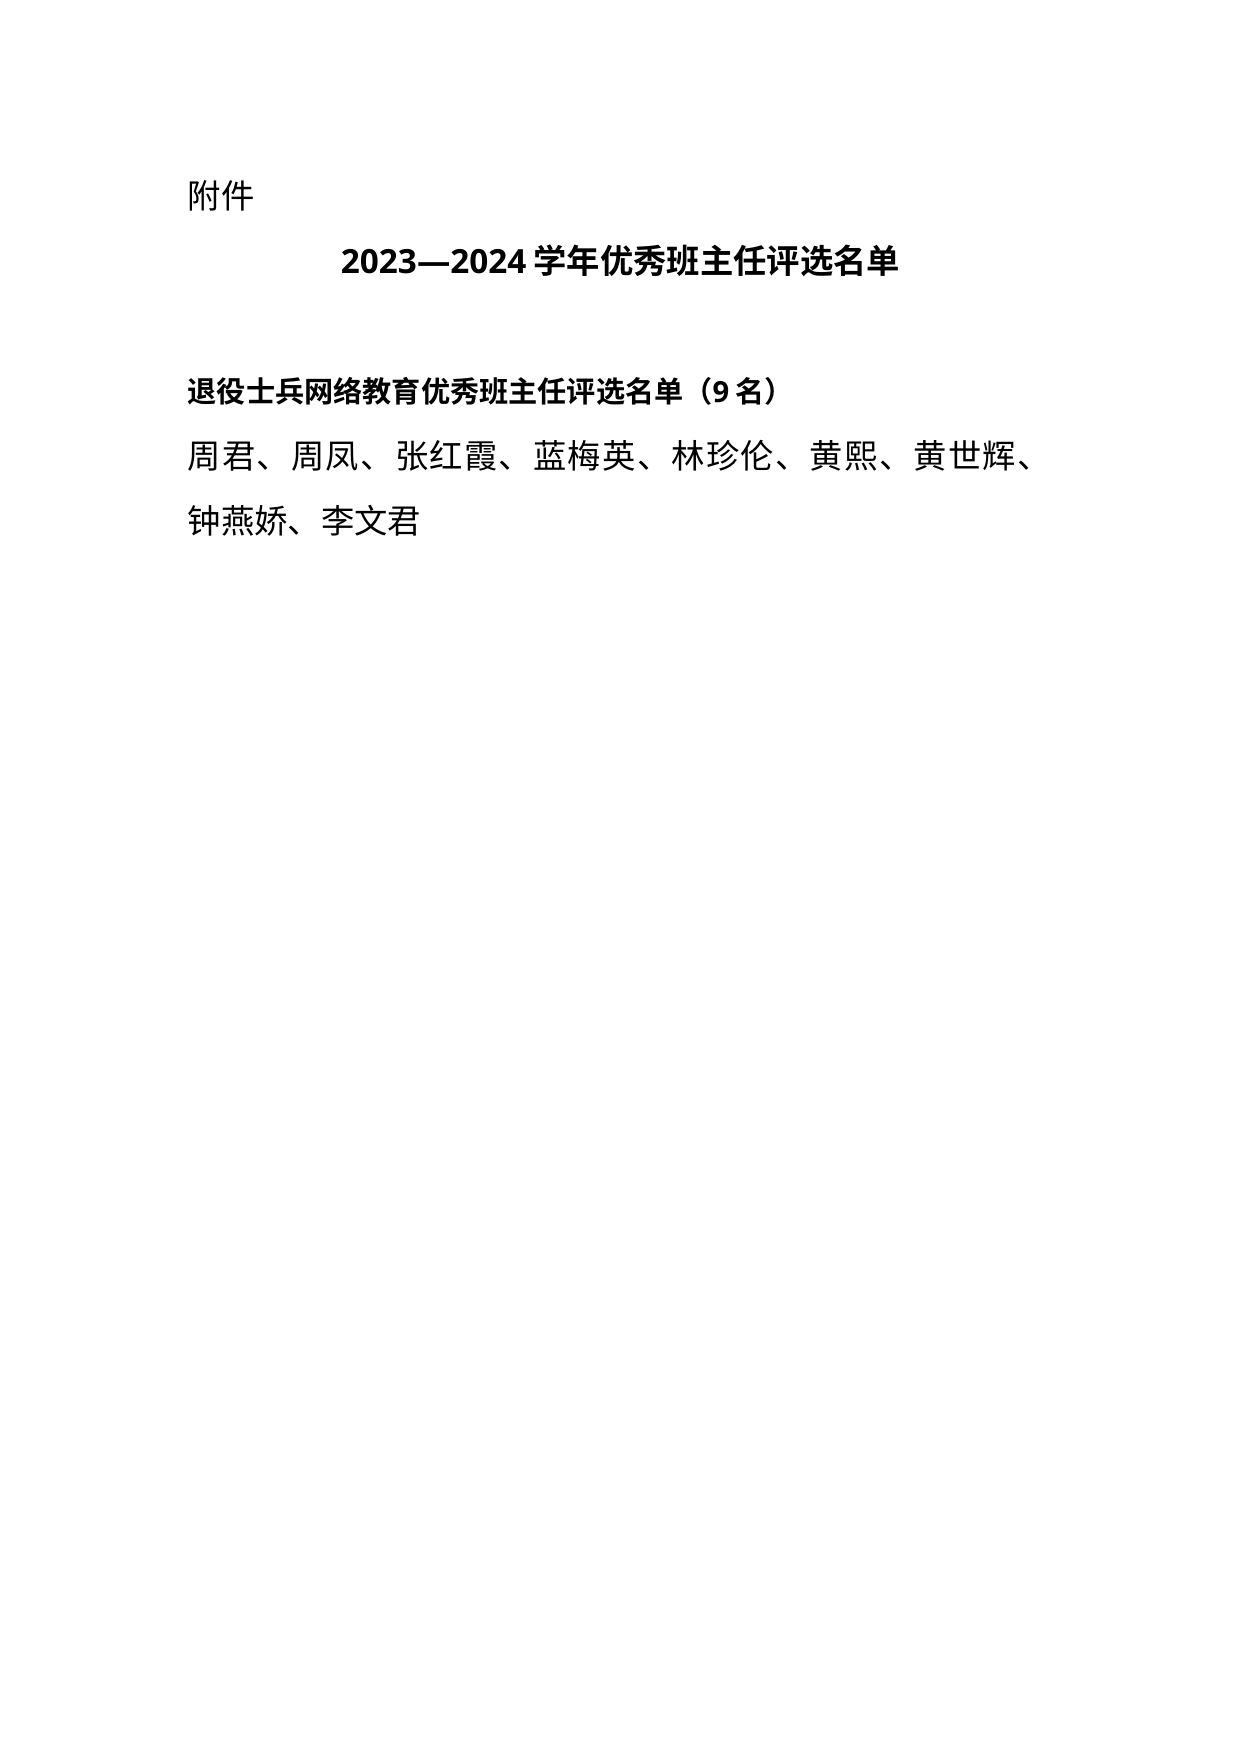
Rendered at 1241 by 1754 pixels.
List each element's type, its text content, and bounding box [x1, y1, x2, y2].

list 2023—2024学年优秀班主任评选名单 [187, 227, 1053, 292]
text 周君、周凤、张红霞、蓝梅英、林珍伦、黄熙、黄世辉、钟燕娇、李文君 [187, 422, 1053, 552]
list 退役士兵网络教育优秀班主任评选名单（9名） [187, 357, 1053, 422]
text 附件 [187, 162, 1053, 227]
